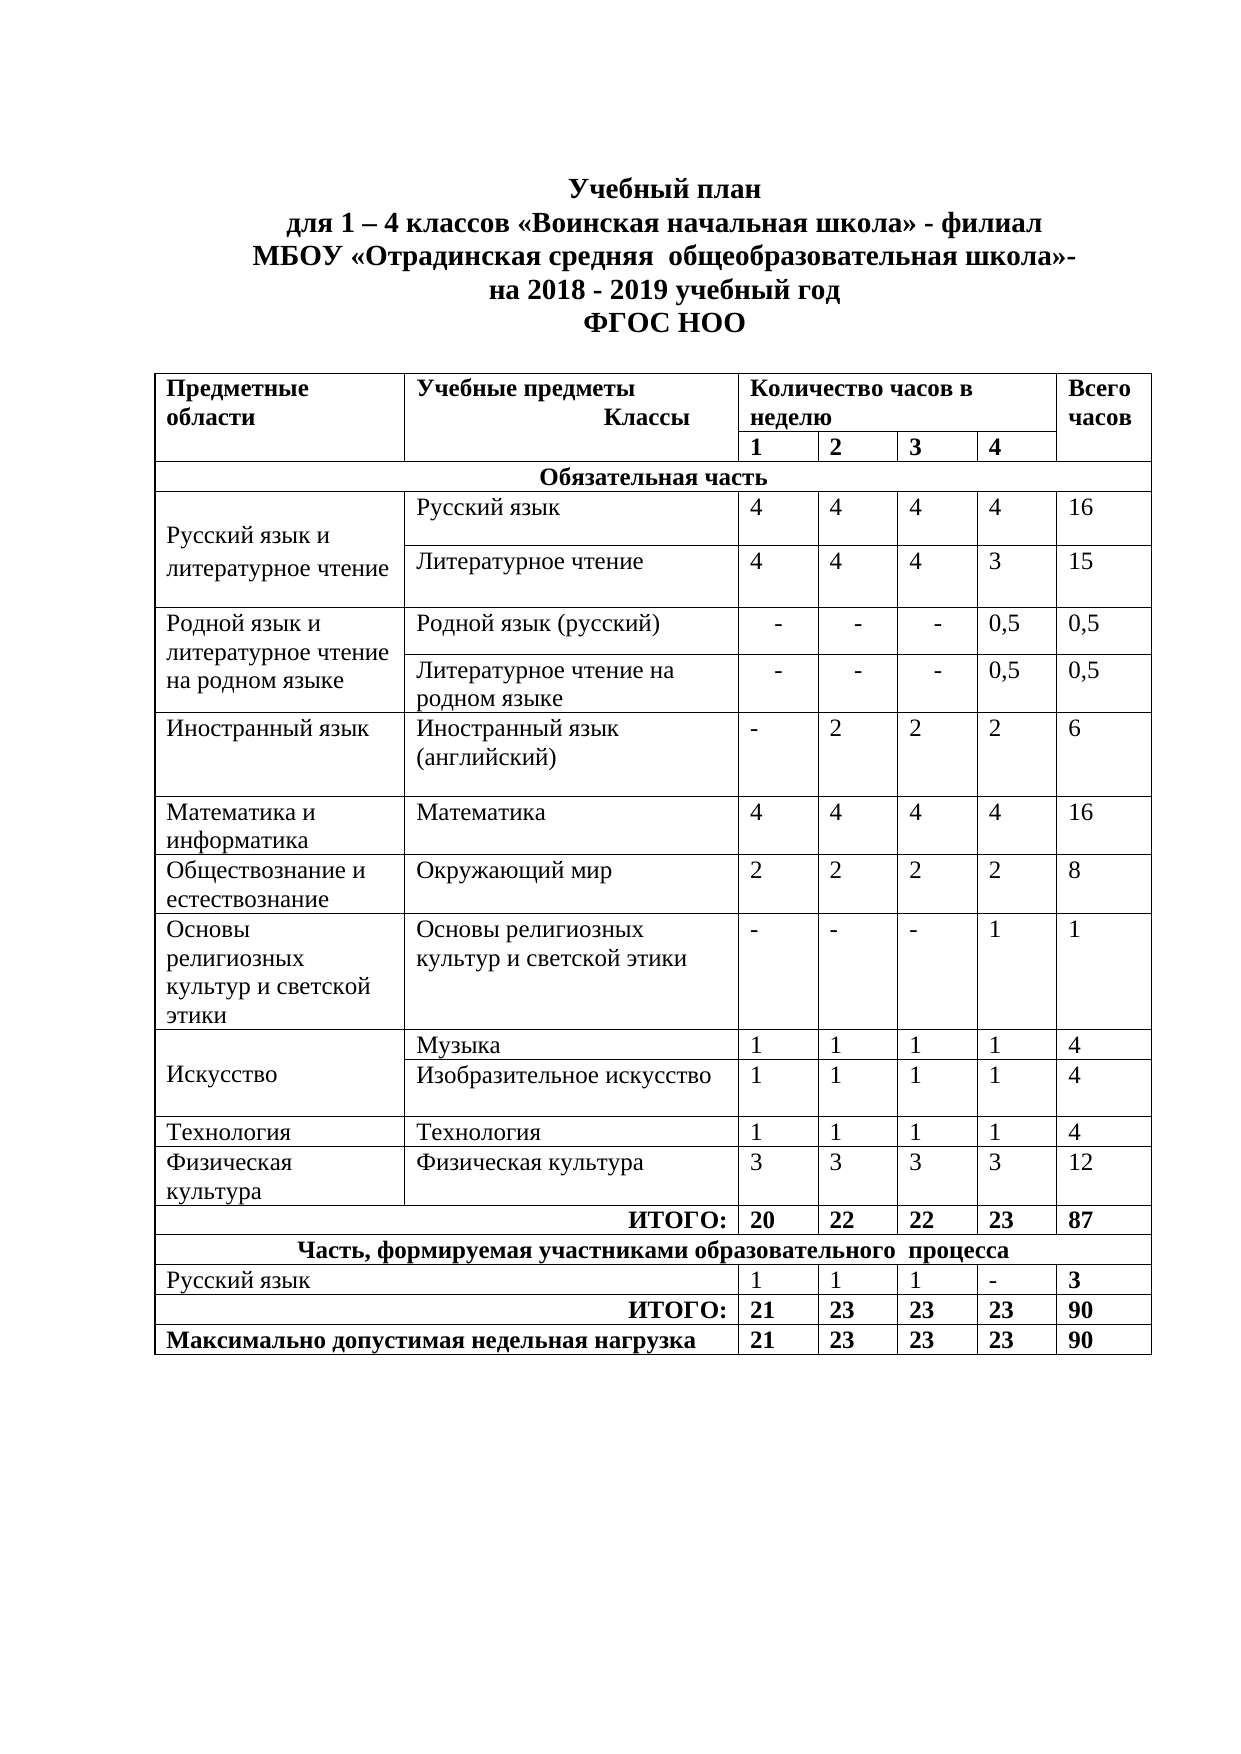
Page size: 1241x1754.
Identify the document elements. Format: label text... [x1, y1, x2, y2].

table_cell 1 [898, 1265, 977, 1294]
table_cell 23 [978, 1206, 1056, 1234]
table_cell 22 [898, 1206, 977, 1234]
table_cell 1 [739, 432, 818, 461]
table_cell Основы религиозных культур и светской этики [405, 914, 738, 1029]
table_cell Изобразительное искусство [405, 1060, 738, 1116]
table_cell 4 [819, 492, 897, 545]
table_cell ИТОГО: [156, 1206, 738, 1234]
table_cell 4 [1057, 1117, 1151, 1146]
table_cell - [978, 1265, 1056, 1294]
table_cell 23 [978, 1325, 1056, 1353]
table_cell Максимально допустимая недельная нагрузка [156, 1325, 738, 1353]
table_cell 2 [898, 713, 977, 796]
table_cell 1 [819, 1265, 897, 1294]
table_cell 4 [978, 797, 1056, 854]
table_cell 1 [739, 1117, 818, 1146]
table_header Учебные предметы Классы [405, 374, 738, 461]
table_cell 23 [819, 1295, 897, 1324]
table_cell 23 [898, 1295, 977, 1324]
table_cell Литературное чтение [405, 546, 738, 607]
table_cell - [819, 655, 897, 712]
table_cell 2 [978, 855, 1056, 913]
table_cell Родной язык (русский) [405, 608, 738, 654]
table_cell 4 [898, 797, 977, 854]
table_cell 1 [978, 914, 1056, 1029]
table_cell Основы религиозных культур и светской этики [156, 914, 404, 1029]
table_cell 3 [898, 432, 977, 461]
table_cell 2 [898, 855, 977, 913]
table_cell - [739, 608, 818, 654]
text для 1 – 4 классов «Воинская начальная школа» - филиал [177, 205, 1152, 238]
table_cell 4 [1057, 1060, 1151, 1116]
table_cell Родной язык и литературное чтение на родном языке [156, 608, 404, 712]
table_cell 3 [739, 1147, 818, 1204]
table_cell 2 [978, 713, 1056, 796]
text МБОУ «Отрадинская средняя общеобразовательная школа»- [177, 238, 1152, 272]
text ФГОС НОО [177, 305, 1152, 339]
table_cell - [739, 914, 818, 1029]
table_cell 90 [1057, 1325, 1151, 1353]
table_cell 20 [739, 1206, 818, 1234]
table_cell 15 [1057, 546, 1151, 607]
table_cell Иностранный язык (английский) [405, 713, 738, 796]
table_cell - [819, 608, 897, 654]
table_cell 6 [1057, 713, 1151, 796]
table_cell Обществознание и естествознание [156, 855, 404, 913]
table_cell Физическая культура [405, 1147, 738, 1204]
table_cell Русский язык [156, 1265, 738, 1294]
table_cell 16 [1057, 492, 1151, 545]
table_cell Иностранный язык [156, 713, 404, 796]
table_cell 0,5 [978, 608, 1056, 654]
table_cell Математика и информатика [156, 797, 404, 854]
table_cell 12 [1057, 1147, 1151, 1204]
table_cell Технология [405, 1117, 738, 1146]
table_header Всего часов [1057, 374, 1151, 461]
table_cell 4 [898, 492, 977, 545]
table_cell 3 [819, 1147, 897, 1204]
table_cell 1 [739, 1060, 818, 1116]
table_cell Математика [405, 797, 738, 854]
table_cell - [739, 655, 818, 712]
table_cell 16 [1057, 797, 1151, 854]
table_cell 0,5 [1057, 608, 1151, 654]
table_cell 8 [1057, 855, 1151, 913]
table_cell 4 [739, 797, 818, 854]
table_cell Обязательная часть [156, 462, 1151, 491]
table_cell - [739, 713, 818, 796]
table_cell 1 [898, 1030, 977, 1059]
table_cell Литературное чтение на родном языке [405, 655, 738, 712]
table_cell Технология [156, 1117, 404, 1146]
table_cell 23 [898, 1325, 977, 1353]
table_cell 1 [819, 1117, 897, 1146]
table_cell 1 [739, 1030, 818, 1059]
table_cell 90 [1057, 1295, 1151, 1324]
table_cell 3 [978, 1147, 1056, 1204]
table_cell 3 [898, 1147, 977, 1204]
table_cell 4 [739, 546, 818, 607]
table_cell - [898, 608, 977, 654]
table_cell Искусство [156, 1030, 404, 1116]
table_cell 4 [978, 432, 1056, 461]
table_cell 2 [819, 432, 897, 461]
table_header Предметные области [156, 374, 404, 461]
table_cell 87 [1057, 1206, 1151, 1234]
table_cell 21 [739, 1325, 818, 1353]
table_cell 1 [819, 1030, 897, 1059]
table_cell 23 [978, 1295, 1056, 1324]
table_cell Русский язык и литературное чтение [156, 492, 404, 607]
table_cell 1 [898, 1117, 977, 1146]
table_cell 2 [819, 713, 897, 796]
table_cell 1 [819, 1060, 897, 1116]
table_cell 1 [978, 1060, 1056, 1116]
table_cell 4 [898, 546, 977, 607]
table_cell 3 [978, 546, 1056, 607]
table_cell Музыка [405, 1030, 738, 1059]
table_cell Окружающий мир [405, 855, 738, 913]
table_cell 2 [819, 855, 897, 913]
table_cell 2 [739, 855, 818, 913]
table_cell 4 [1057, 1030, 1151, 1059]
table_cell 1 [978, 1030, 1056, 1059]
text Учебный план [177, 171, 1152, 205]
table_cell - [819, 914, 897, 1029]
table_cell - [898, 655, 977, 712]
table_cell ИТОГО: [156, 1295, 738, 1324]
text на 2018 - 2019 учебный год [177, 272, 1152, 305]
table_cell 1 [1057, 914, 1151, 1029]
table_cell 0,5 [1057, 655, 1151, 712]
table_cell 3 [1057, 1265, 1151, 1294]
table_cell Русский язык [405, 492, 738, 545]
table_cell 21 [739, 1295, 818, 1324]
table_cell 4 [819, 546, 897, 607]
table_cell 4 [819, 797, 897, 854]
table_cell 1 [898, 1060, 977, 1116]
table_cell 4 [739, 492, 818, 545]
table_cell - [898, 914, 977, 1029]
table_cell 1 [978, 1117, 1056, 1146]
table_cell Часть, формируемая участниками образовательного процесса [156, 1235, 1151, 1264]
table_cell 4 [978, 492, 1056, 545]
table_header Количество часов в неделю [739, 374, 1056, 431]
table_cell 22 [819, 1206, 897, 1234]
table_cell Физическая культура [156, 1147, 404, 1204]
table_cell 0,5 [978, 655, 1056, 712]
table_cell 23 [819, 1325, 897, 1353]
table_cell 1 [739, 1265, 818, 1294]
